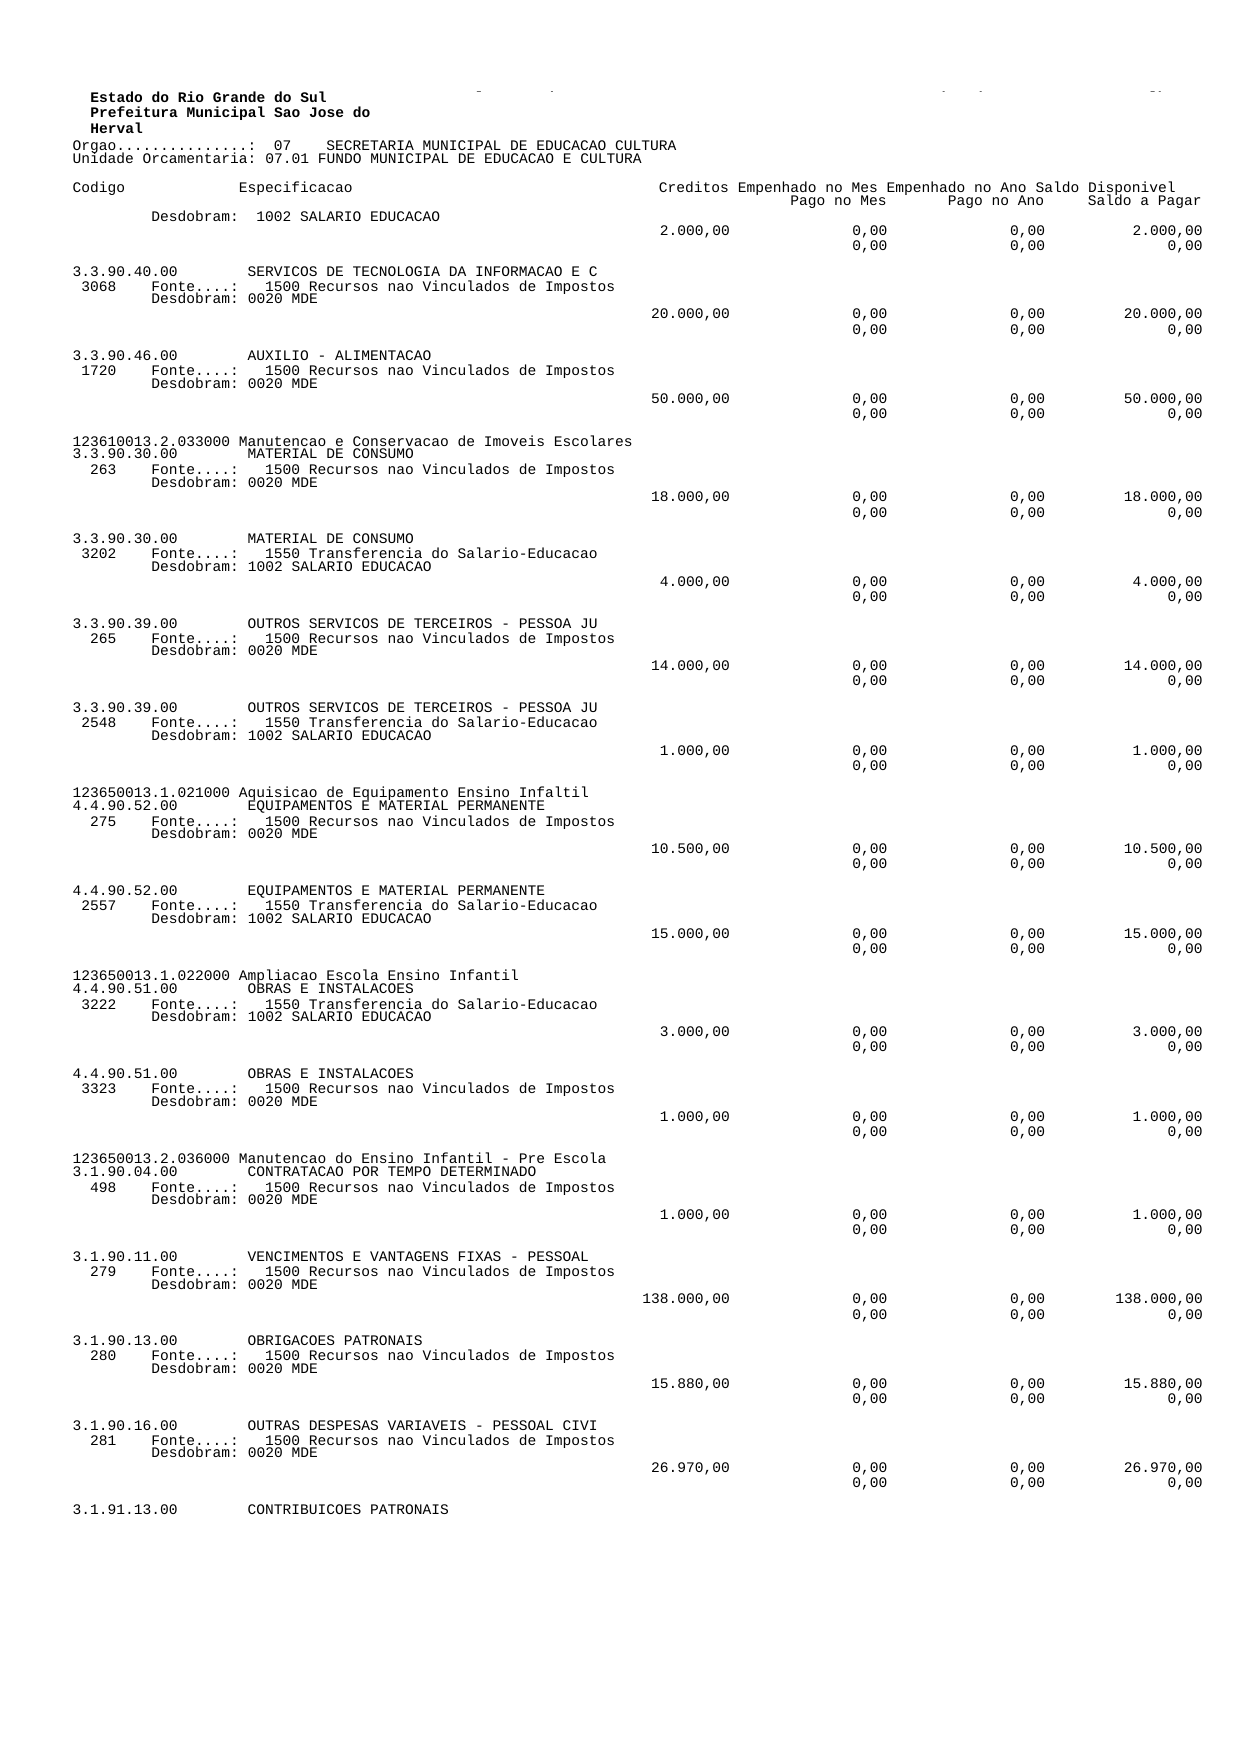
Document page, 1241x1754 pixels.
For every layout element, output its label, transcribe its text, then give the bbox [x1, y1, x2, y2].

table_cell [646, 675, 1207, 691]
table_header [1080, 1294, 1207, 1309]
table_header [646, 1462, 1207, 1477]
text 275 Fonte....: 1500 Recursos nao Vinculados de Impostos Desdobram: 0020 MDE [90, 815, 616, 843]
text Desdobram: 1002 SALARIO EDUCACAO [151, 209, 1219, 225]
text 123650013.2.036000 Manutencao do Ensino Infantil - Pre Escola 3.1.90.04.00 CONTRATACAO POR TEMPO DETERMINADO [72, 1152, 607, 1181]
text 3.1.90.16.00 OUTRAS DESPESAS VARIAVEIS - PESSOAL CIVI [72, 1418, 1219, 1433]
text 3.1.90.11.00 VENCIMENTOS E VANTAGENS FIXAS - PESSOAL [72, 1249, 1219, 1264]
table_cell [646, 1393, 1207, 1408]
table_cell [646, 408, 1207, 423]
text 3068 Fonte....: 1500 Recursos nao Vinculados de Impostos Desdobram: 0020 MDE [81, 280, 616, 308]
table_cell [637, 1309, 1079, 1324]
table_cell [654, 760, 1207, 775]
text 3222 Fonte....: 1550 Transferencia do Salario-Educacao Desdobram: 1002 SALARIO EDUCACAO [81, 998, 598, 1026]
text 4.4.90.52.00 EQUIPAMENTOS E MATERIAL PERMANENTE [72, 883, 1219, 899]
text 3.1.90.13.00 OBRIGACOES PATRONAIS [72, 1334, 1219, 1349]
text 263 Fonte....: 1500 Recursos nao Vinculados de Impostos Desdobram: 0020 MDE [90, 463, 616, 491]
list Fonte....: 1500 Recursos nao Vinculados de Impostos Desdobram: 0020 MDE [90, 1434, 616, 1462]
text 3.3.90.39.00 OUTROS SERVICOS DE TERCEIROS - PESSOA JU [72, 616, 1219, 631]
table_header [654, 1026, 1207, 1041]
text 2557 Fonte....: 1550 Transferencia do Salario-Educacao Desdobram: 1002 SALARIO EDUCACAO [81, 899, 598, 927]
list Fonte....: 1500 Recursos nao Vinculados de Impostos Desdobram: 0020 MDE [90, 1265, 616, 1293]
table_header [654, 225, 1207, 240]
text 123650013.1.021000 Aquisicao de Equipamento Ensino Infaltil 4.4.90.52.00 EQUIPAMENTOS E MATERIAL PERMANENTE [72, 787, 590, 815]
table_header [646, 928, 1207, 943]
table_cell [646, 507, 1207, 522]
text 3.3.90.39.00 OUTROS SERVICOS DE TERCEIROS - PESSOA JU [72, 700, 1219, 716]
text 123610013.2.033000 Manutencao e Conservacao de Imoveis Escolares 3.3.90.30.00 MATERIAL DE CONSUMO [72, 435, 633, 463]
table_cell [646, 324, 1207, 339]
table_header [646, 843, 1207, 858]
text 265 Fonte....: 1500 Recursos nao Vinculados de Impostos Desdobram: 0020 MDE [90, 632, 616, 660]
text 3202 Fonte....: 1550 Transferencia do Salario-Educacao Desdobram: 1002 SALARIO EDUCACAO [81, 547, 598, 576]
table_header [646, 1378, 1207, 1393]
text 2548 Fonte....: 1550 Transferencia do Salario-Educacao Desdobram: 1002 SALARIO EDUCACAO [81, 716, 598, 744]
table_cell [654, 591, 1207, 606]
text 3.3.90.30.00 MATERIAL DE CONSUMO [72, 532, 1219, 547]
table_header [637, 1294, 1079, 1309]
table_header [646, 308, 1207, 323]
text 3323 Fonte....: 1500 Recursos nao Vinculados de Impostos Desdobram: 0020 MDE [81, 1082, 616, 1110]
text 498 Fonte....: 1500 Recursos nao Vinculados de Impostos Desdobram: 0020 MDE [90, 1181, 616, 1209]
text Orgao...............: 07 SECRETARIA MUNICIPAL DE EDUCACAO CULTURA Unidade Orcamentaria: 07.01 FUNDO MUNICIPAL DE EDUCACAO E CULTURA [72, 139, 677, 167]
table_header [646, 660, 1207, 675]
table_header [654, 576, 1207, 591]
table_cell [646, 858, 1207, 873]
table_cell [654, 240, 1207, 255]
text 123650013.1.022000 Ampliacao Escola Ensino Infantil 4.4.90.51.00 OBRAS E INSTALACOES [72, 969, 520, 998]
text 3.3.90.46.00 AUXILIO - ALIMENTACAO [72, 349, 1219, 364]
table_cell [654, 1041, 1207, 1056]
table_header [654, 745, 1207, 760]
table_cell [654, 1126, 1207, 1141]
text 3.1.91.13.00 CONTRIBUICOES PATRONAIS [72, 1502, 1219, 1519]
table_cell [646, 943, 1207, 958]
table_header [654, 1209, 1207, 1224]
text 1720 Fonte....: 1500 Recursos nao Vinculados de Impostos Desdobram: 0020 MDE [81, 364, 616, 393]
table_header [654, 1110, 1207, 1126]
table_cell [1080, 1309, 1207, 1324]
text 4.4.90.51.00 OBRAS E INSTALACOES [72, 1066, 1219, 1082]
list Fonte....: 1500 Recursos nao Vinculados de Impostos Desdobram: 0020 MDE [90, 1349, 616, 1378]
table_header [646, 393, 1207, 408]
text Codigo Especificacao Creditos Empenhado no Mes Empenhado no Ano Saldo Disponivel Pago no Mes Pago no Ano Saldo a Pagar [72, 181, 1202, 209]
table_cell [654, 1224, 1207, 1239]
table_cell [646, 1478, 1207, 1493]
text 3.3.90.40.00 SERVICOS DE TECNOLOGIA DA INFORMACAO E C [72, 264, 1219, 279]
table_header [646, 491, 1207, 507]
